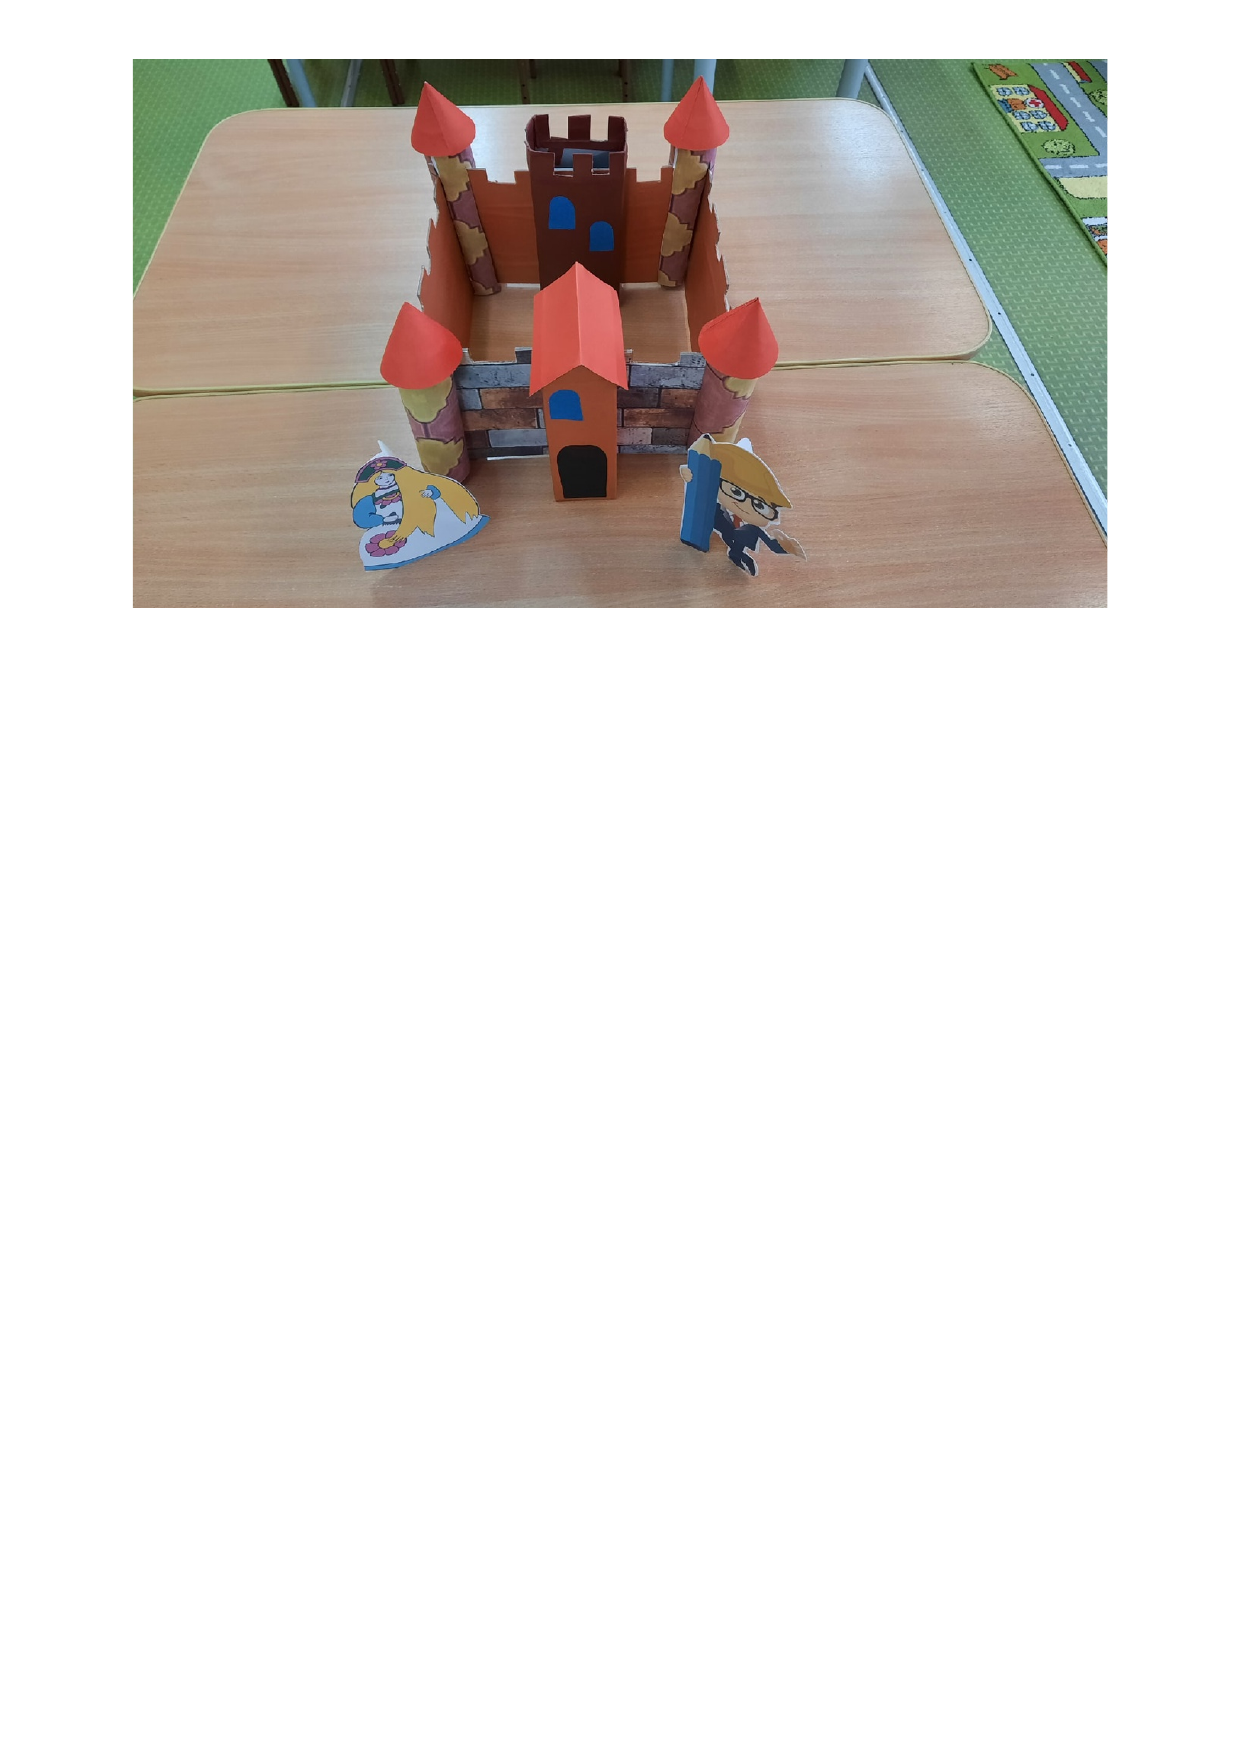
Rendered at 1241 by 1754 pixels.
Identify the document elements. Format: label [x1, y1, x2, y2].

picture [132, 59, 1108, 608]
